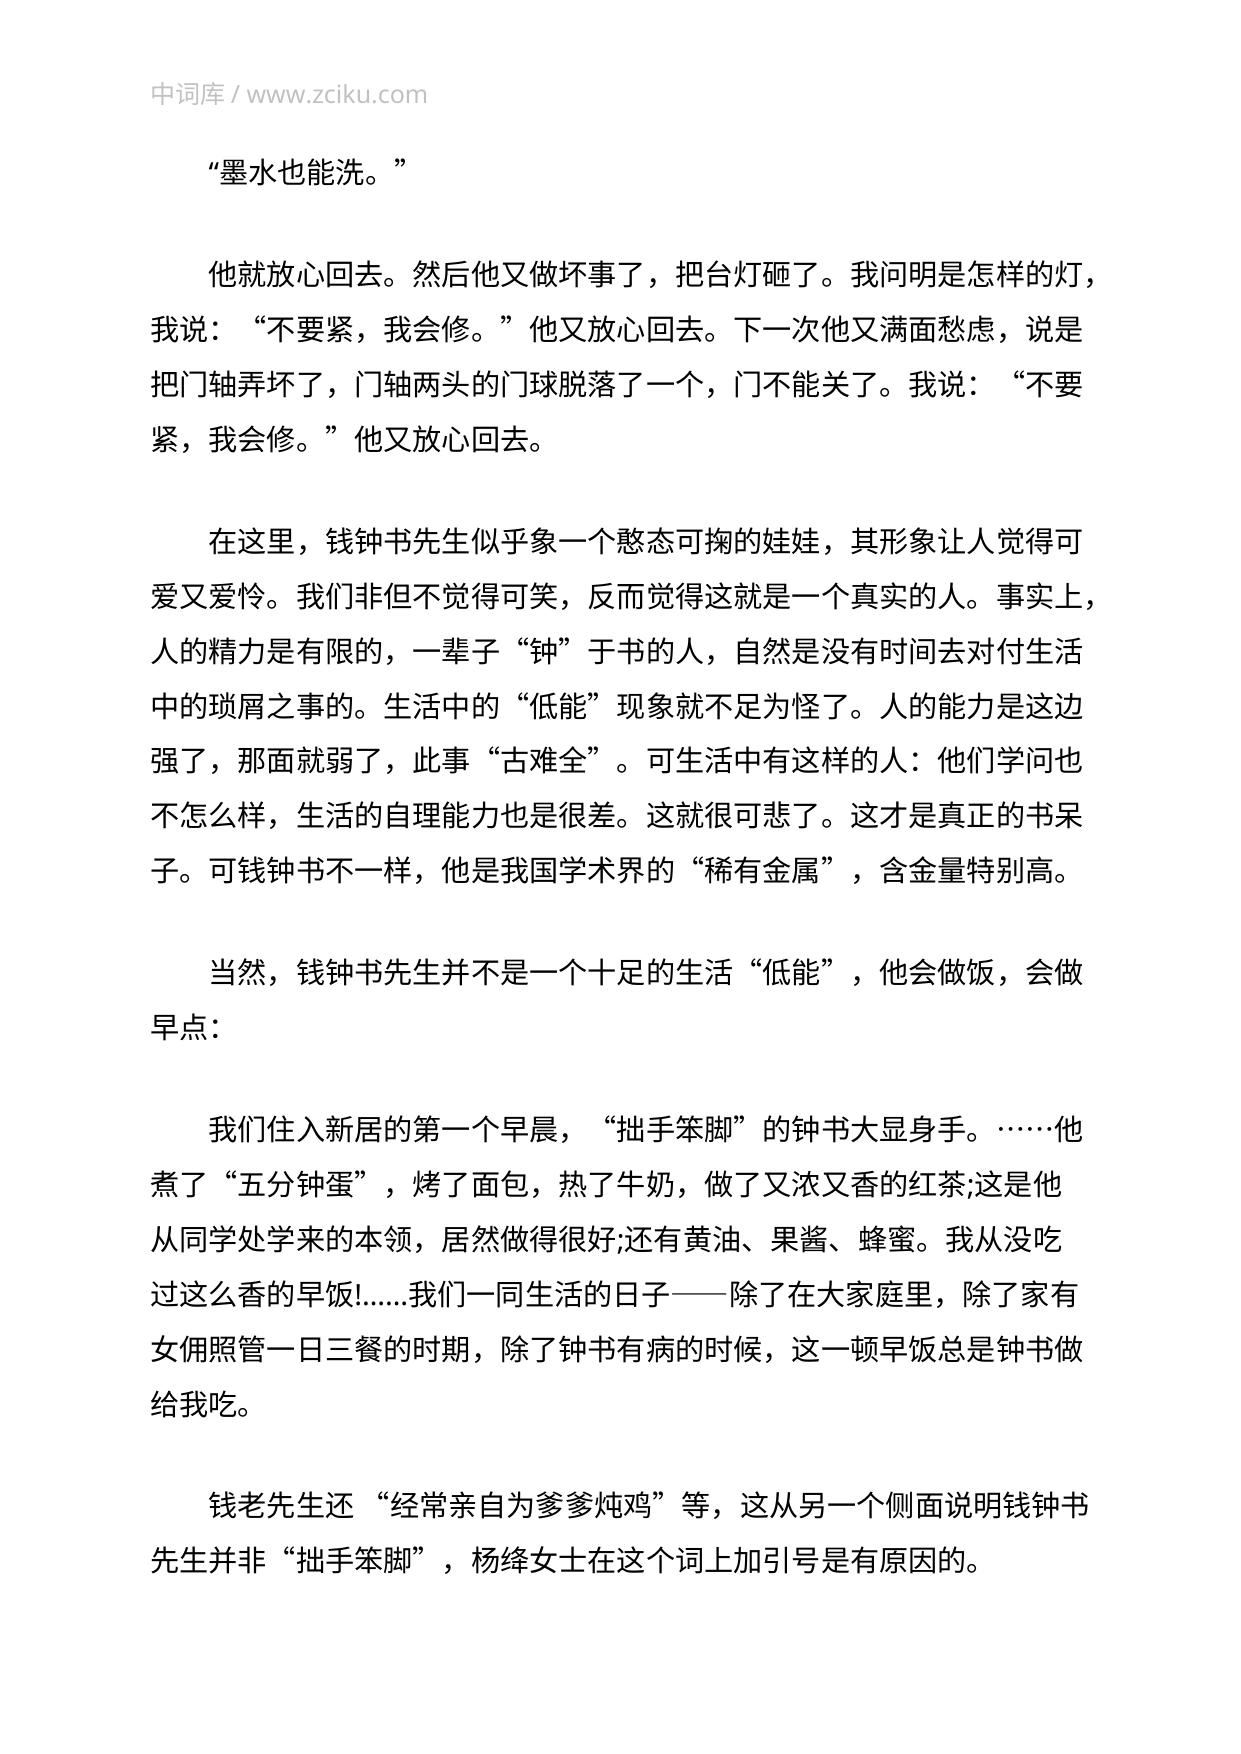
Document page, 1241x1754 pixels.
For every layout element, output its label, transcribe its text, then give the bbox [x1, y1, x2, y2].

text 我们住入新居的第一个早晨，“拙手笨脚”的钟书大显身手。……他煮了“五分钟蛋”，烤了面包，热了牛奶，做了又浓又香的红茶;这是他从同学处学来的本领，居然做得很好;还有黄油、果酱、蜂蜜。我从没吃过这么香的早饭!……我们一同生活的日子——除了在大家庭里，除了家有女佣照管一日三餐的时期，除了钟书有病的时候，这一顿早饭总是钟书做给我吃。 [150, 1106, 1090, 1423]
text 钱老先生还 “经常亲自为爹爹炖鸡”等，这从另一个侧面说明钱钟书先生并非“拙手笨脚”，杨绛女士在这个词上加引号是有原因的。 [150, 1483, 1090, 1580]
text 在这里，钱钟书先生似乎象一个憨态可掬的娃娃，其形象让人觉得可爱又爱怜。我们非但不觉得可笑，反而觉得这就是一个真实的人。事实上，人的精力是有限的，一辈子“钟”于书的人，自然是没有时间去对付生活中的琐屑之事的。生活中的“低能”现象就不足为怪了。人的能力是这边强了，那面就弱了，此事“古难全”。可生活中有这样的人：他们学问也不怎么样，生活的自理能力也是很差。这就很可悲了。这才是真正的书呆子。可钱钟书不一样，他是我国学术界的“稀有金属”，含金量特别高。 [150, 518, 1090, 890]
text 当然，钱钟书先生并不是一个十足的生活“低能”，他会做饭，会做早点： [150, 949, 1090, 1047]
text “墨水也能洗。” [150, 150, 1090, 192]
text 他就放心回去。然后他又做坏事了，把台灯砸了。我问明是怎样的灯，我说：“不要紧，我会修。”他又放心回去。下一次他又满面愁虑，说是把门轴弄坏了，门轴两头的门球脱落了一个，门不能关了。我说：“不要紧，我会修。”他又放心回去。 [150, 252, 1090, 459]
